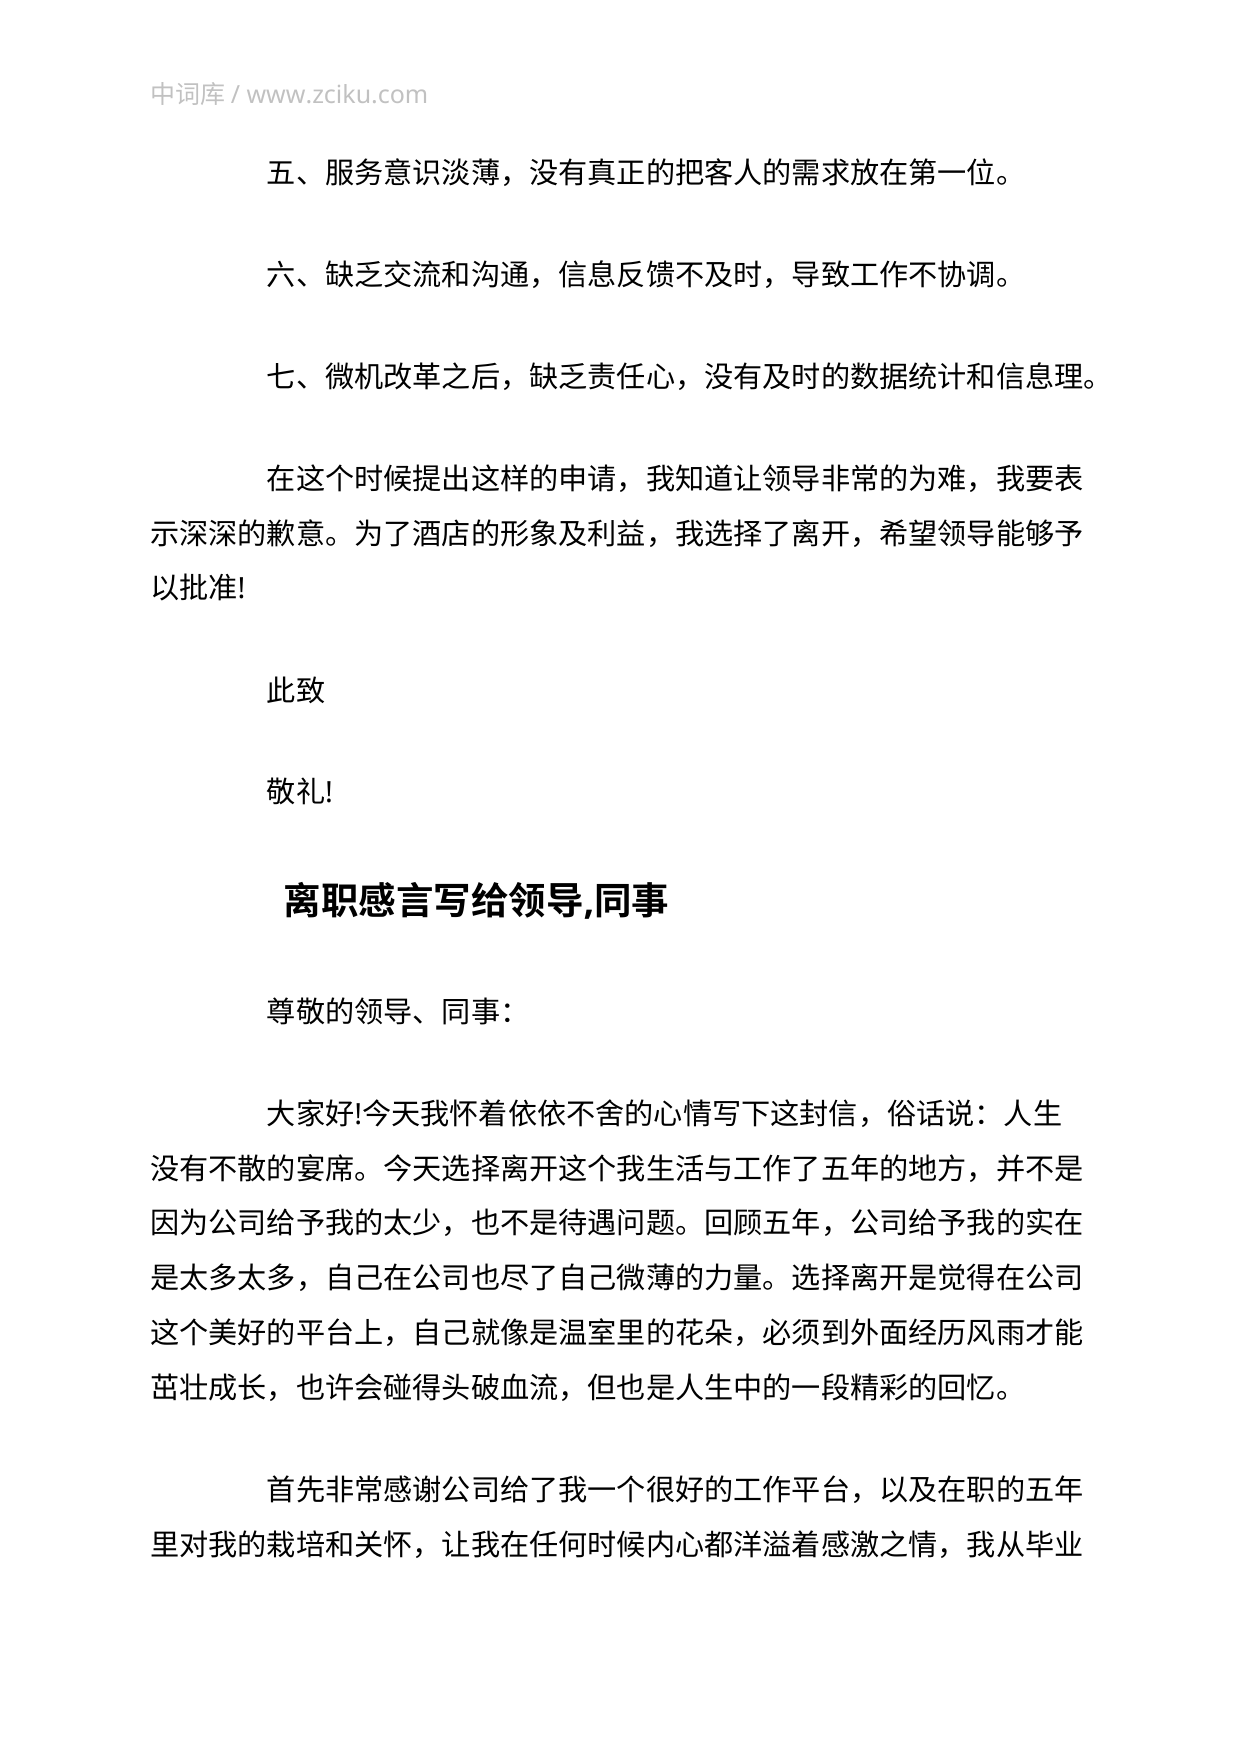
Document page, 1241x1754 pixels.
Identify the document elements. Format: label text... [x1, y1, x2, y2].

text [150, 1467, 1090, 1564]
text 此致 [150, 667, 1090, 709]
text 敬礼! [150, 769, 1090, 811]
text 在这个时候提出这样的申请，我知道让领导非常的为难，我要表示深深的歉意。为了酒店的形象及利益，我选择了离开，希望领导能够予以批准! [150, 455, 1090, 607]
text 离职感言写给领导,同事 [150, 871, 1090, 925]
text 尊敬的领导、同事： [150, 988, 1090, 1031]
text 七、微机改革之后，缺乏责任心，没有及时的数据统计和信息理。 [150, 353, 1090, 396]
text 五、服务意识淡薄，没有真正的把客人的需求放在第一位。 [150, 150, 1090, 192]
text 大家好!今天我怀着依依不舍的心情写下这封信，俗话说：人生没有不散的宴席。今天选择离开这个我生活与工作了五年的地方，并不是因为公司给予我的太少，也不是待遇问题。回顾五年，公司给予我的实在是太多太多，自己在公司也尽了自己微薄的力量。选择离开是觉得在公司这个美好的平台上，自己就像是温室里的花朵，必须到外面经历风雨才能茁壮成长，也许会碰得头破血流，但也是人生中的一段精彩的回忆。 [150, 1090, 1090, 1407]
text 六、缺乏交流和沟通，信息反馈不及时，导致工作不协调。 [150, 252, 1090, 294]
